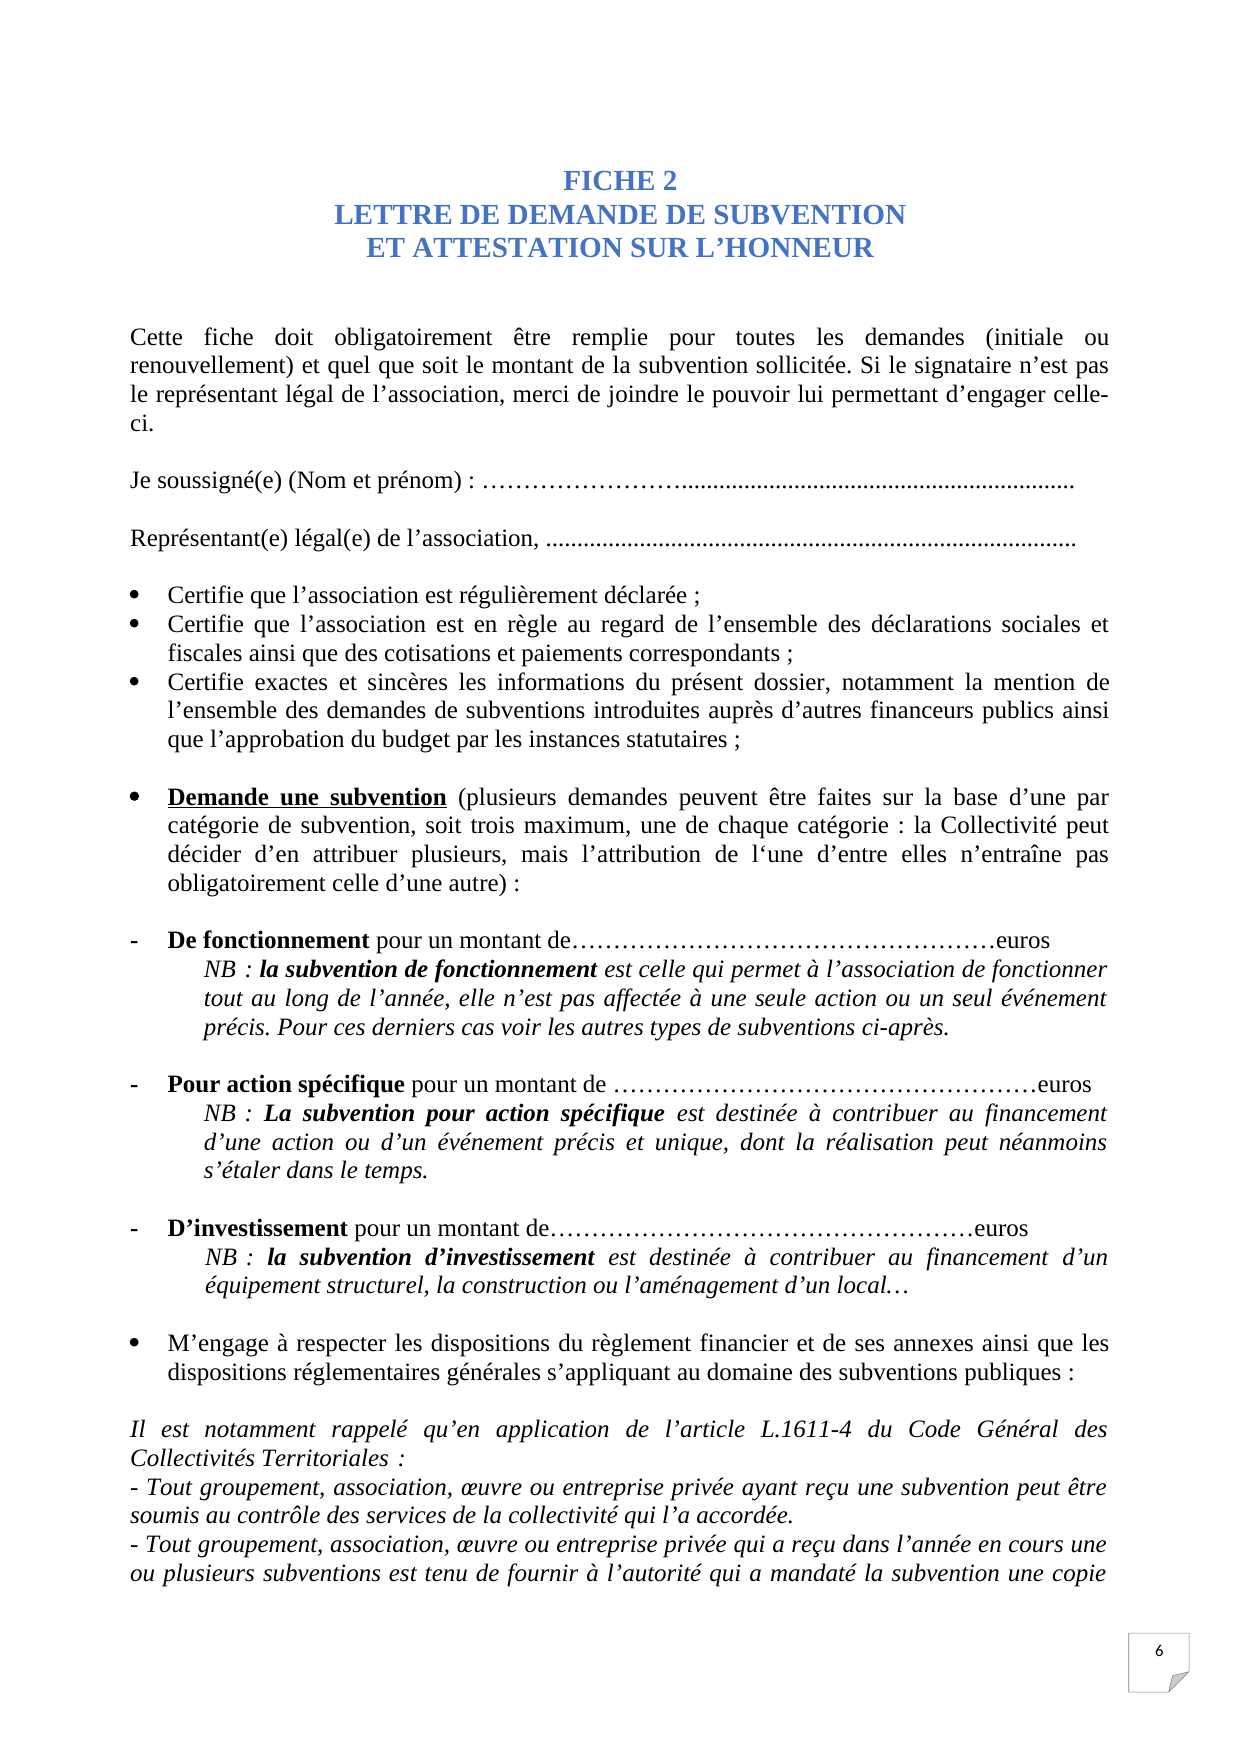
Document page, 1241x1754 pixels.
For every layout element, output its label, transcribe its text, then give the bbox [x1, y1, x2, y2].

text Représentant(e) légal(e) de l’association, ..................................................................................... [130, 523, 1110, 552]
text ET ATTESTATION SUR L’HONNEUR [130, 231, 1110, 264]
text NB : la subvention d’investissement est destinée à contribuer au financement d’un équipement structurel, la construction ou l’aménagement d’un local… [205, 1242, 1110, 1299]
text LETTRE DE DEMANDE DE SUBVENTION [130, 197, 1110, 231]
list De fonctionnement pour un montant de……………………………………………euros [130, 925, 1110, 954]
text Cette fiche doit obligatoirement être remplie pour toutes les demandes (initiale ou renouvellement) et quel que soit le montant de la subvention sollicitée. Si le signataire n’est pas le représentant légal de l’association, merci de joindre le pouvoir lui permettant d’engager celle-ci. [130, 322, 1110, 437]
list Pour action spécifique pour un montant de ……………………………………………euros [130, 1069, 1110, 1098]
text - Tout groupement, association, œuvre ou entreprise privée ayant reçu une subvention peut être soumis au contrôle des services de la collectivité qui l’a accordée. [130, 1472, 1110, 1529]
text Il est notamment rappelé qu’en application de l’article L.1611-4 du Code Général des Collectivités Territoriales : [130, 1414, 1110, 1472]
list Certifie que l’association est en règle au regard de l’ensemble des déclarations sociales et fiscales ainsi que des cotisations et paiements correspondants ; [130, 609, 1110, 667]
text NB : La subvention pour action spécifique est destinée à contribuer au financement d’une action ou d’un événement précis et unique, dont la réalisation peut néanmoins s’étaler dans le temps. [204, 1098, 1110, 1184]
list M’engage à respecter les dispositions du règlement financier et de ses annexes ainsi que les dispositions réglementaires générales s’appliquant au domaine des subventions publiques : [130, 1328, 1110, 1385]
list D’investissement pour un montant de……………………………………………euros [130, 1213, 1110, 1242]
list Certifie que l’association est régulièrement déclarée ; [130, 580, 1110, 609]
text FICHE 2 [130, 163, 1110, 197]
text NB : la subvention de fonctionnement est celle qui permet à l’association de fonctionner tout au long de l’année, elle n’est pas affectée à une seule action ou un seul événement précis. Pour ces derniers cas voir les autres types de subventions ci-après. [204, 954, 1110, 1040]
list Certifie exactes et sincères les informations du présent dossier, notamment la mention de l’ensemble des demandes de subventions introduites auprès d’autres financeurs publics ainsi que l’approbation du budget par les instances statutaires ; [130, 667, 1110, 753]
list Demande une subvention (plusieurs demandes peuvent être faites sur la base d’une par catégorie de subvention, soit trois maximum, une de chaque catégorie : la Collectivité peut décider d’en attribuer plusieurs, mais l’attribution de l‘une d’entre elles n’entraîne pas obligatoirement celle d’une autre) : [130, 782, 1110, 897]
text Je soussigné(e) (Nom et prénom) : ……………………............................................................... [130, 465, 1110, 494]
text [130, 1529, 1110, 1587]
